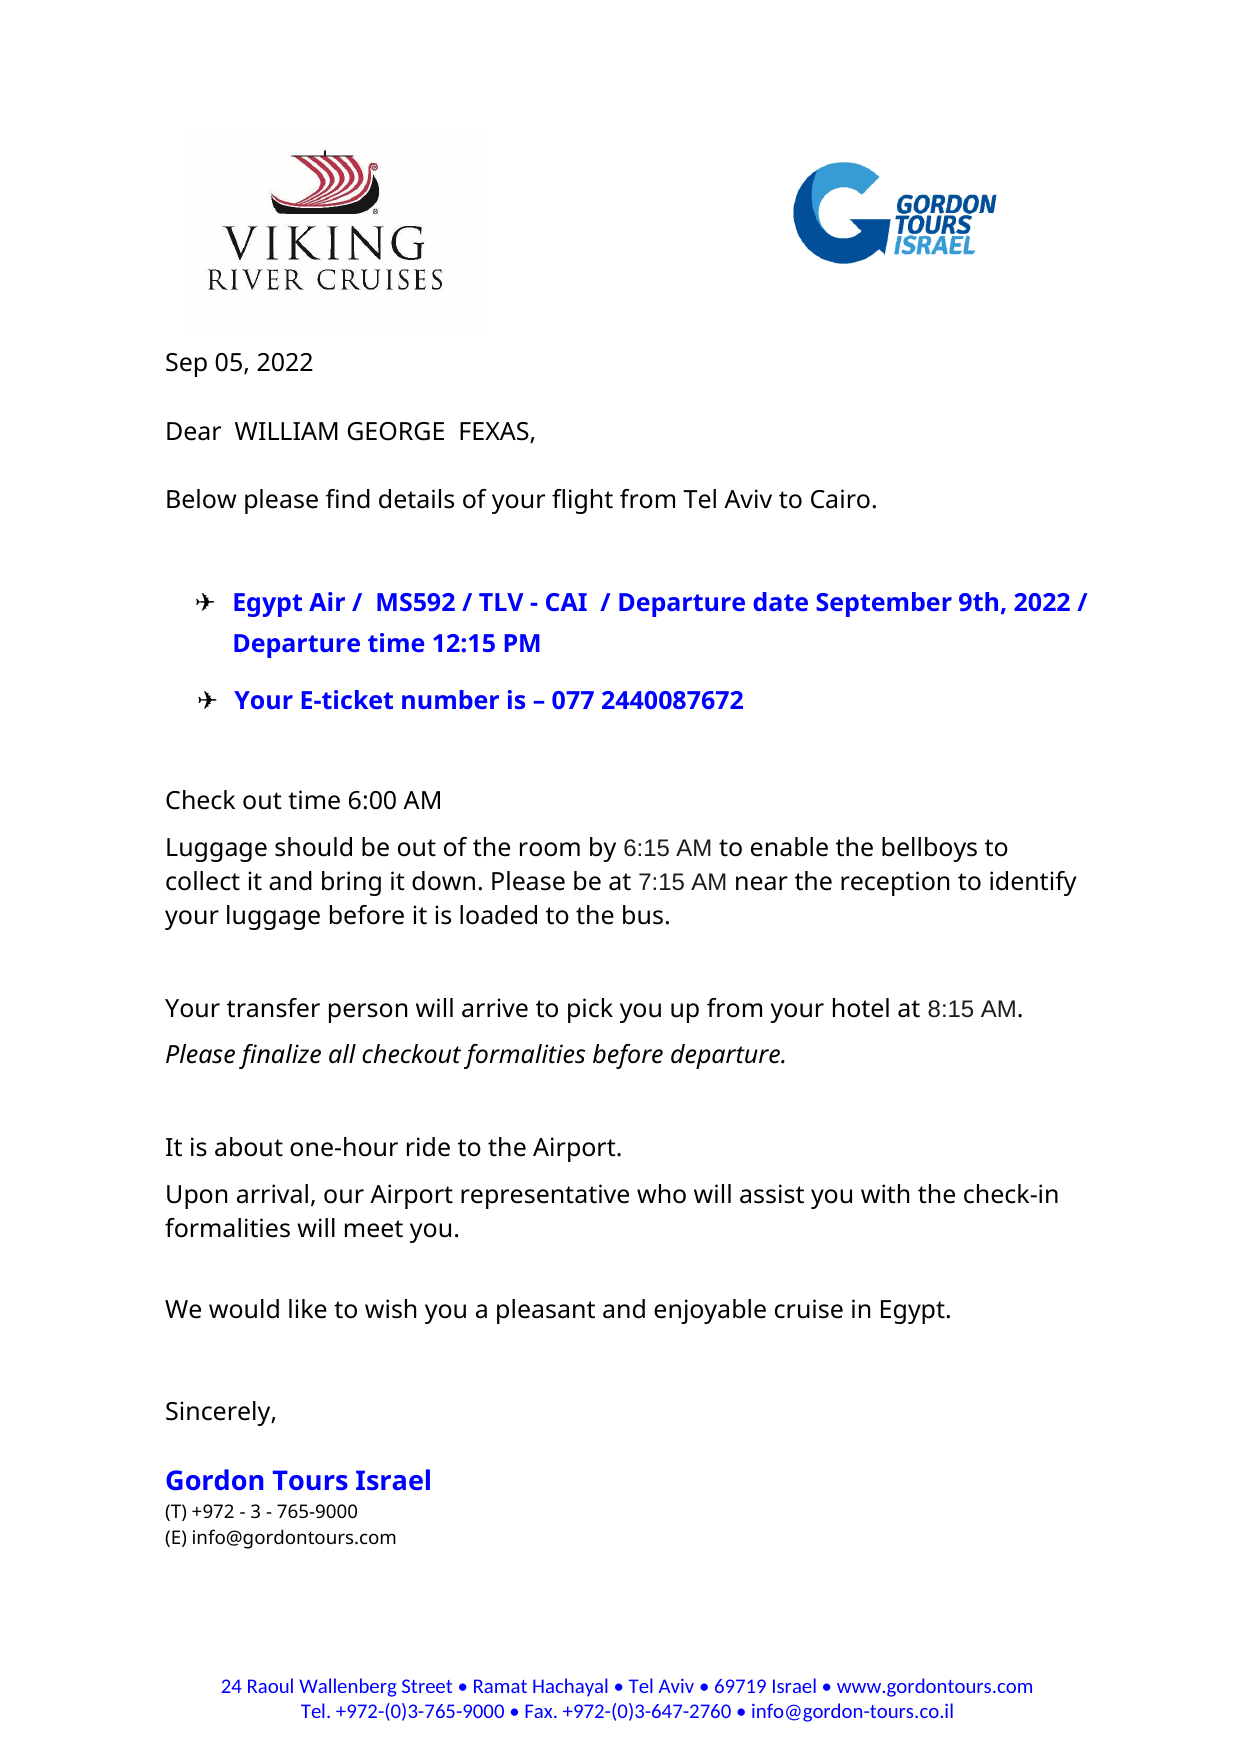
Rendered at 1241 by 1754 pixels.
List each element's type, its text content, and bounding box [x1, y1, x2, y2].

text Check out time 6:00 AM [165, 783, 1090, 817]
list Your E-ticket number is – 077 2440087672 [197, 672, 1090, 723]
text Sincerely, [165, 1393, 1090, 1428]
table_header [165, 121, 626, 343]
text It is about one-hour ride to the Airport. [165, 1130, 1090, 1164]
text Dear WILLIAM GEORGE FEXAS, [165, 413, 1090, 447]
text We would like to wish you a pleasant and enjoyable cruise in Egypt. [165, 1291, 1090, 1325]
text Upon arrival, our Airport representative who will assist you with the check-in formalities will meet you. [165, 1177, 1090, 1245]
table_header [628, 121, 1089, 343]
picture [730, 121, 1090, 324]
text (E) info@gordontours.com [165, 1524, 1090, 1549]
text Sep 05, 2022 [165, 345, 1090, 379]
text Please finalize all checkout formalities before departure. [165, 1037, 1090, 1071]
picture [183, 131, 487, 333]
text Your transfer person will arrive to pick you up from your hotel at 8:15 AM. [165, 990, 1090, 1024]
text (T) +972 - 3 - 765-9000 [165, 1498, 1090, 1524]
text Below please find details of your flight from Tel Aviv to Cairo. [165, 481, 1090, 515]
list Egypt Air / MS592 / TLV - CAI / Departure date September 9th, 2022 / Departure time 12:15 PM [194, 574, 1090, 660]
text Gordon Tours Israel [165, 1462, 1090, 1498]
text Luggage should be out of the room by 6:15 AM to enable the bellboys to collect it and bring it down. Please be at 7:15 AM near the reception to identify your luggage before it is loaded to the bus. [165, 829, 1090, 931]
